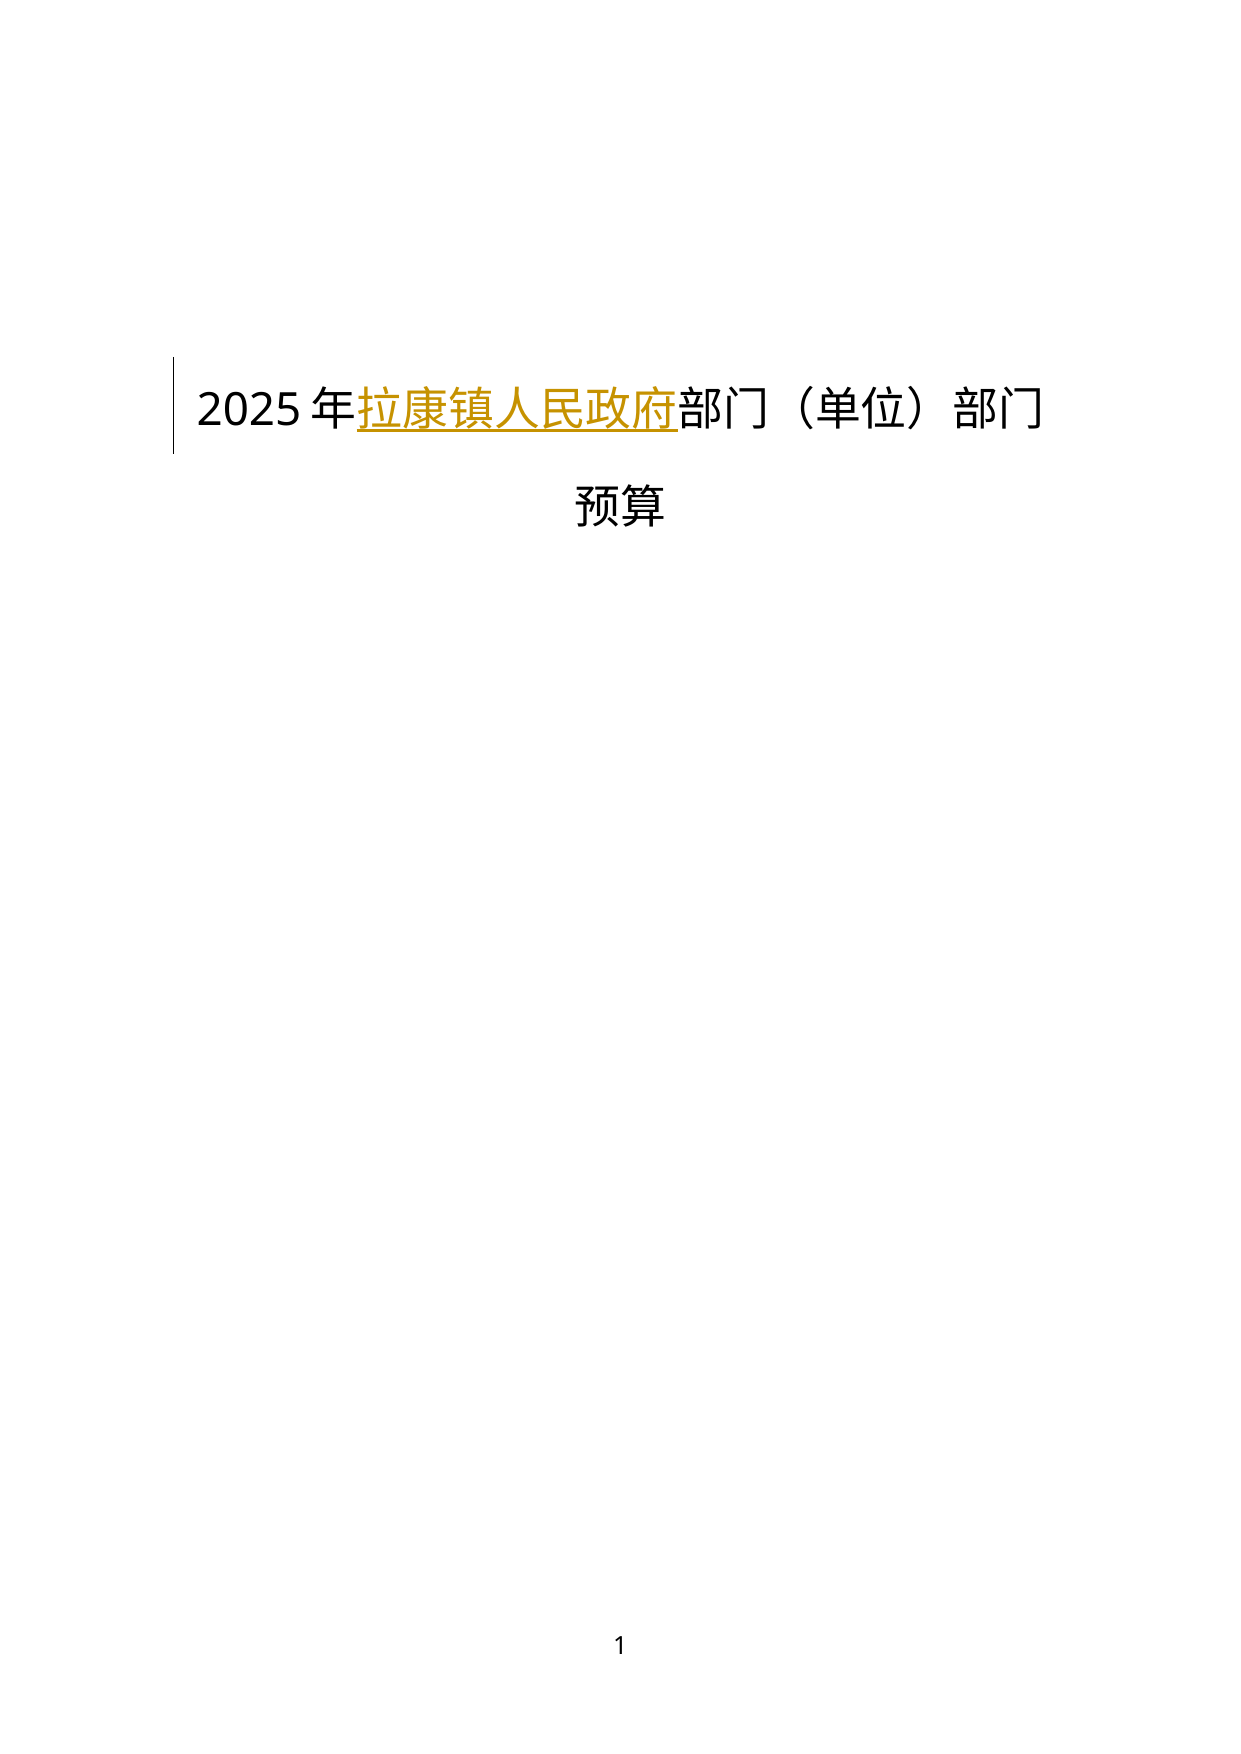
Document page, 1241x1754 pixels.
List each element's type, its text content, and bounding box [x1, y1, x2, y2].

text 2025年部门（单位）部门预算 [187, 357, 1053, 552]
